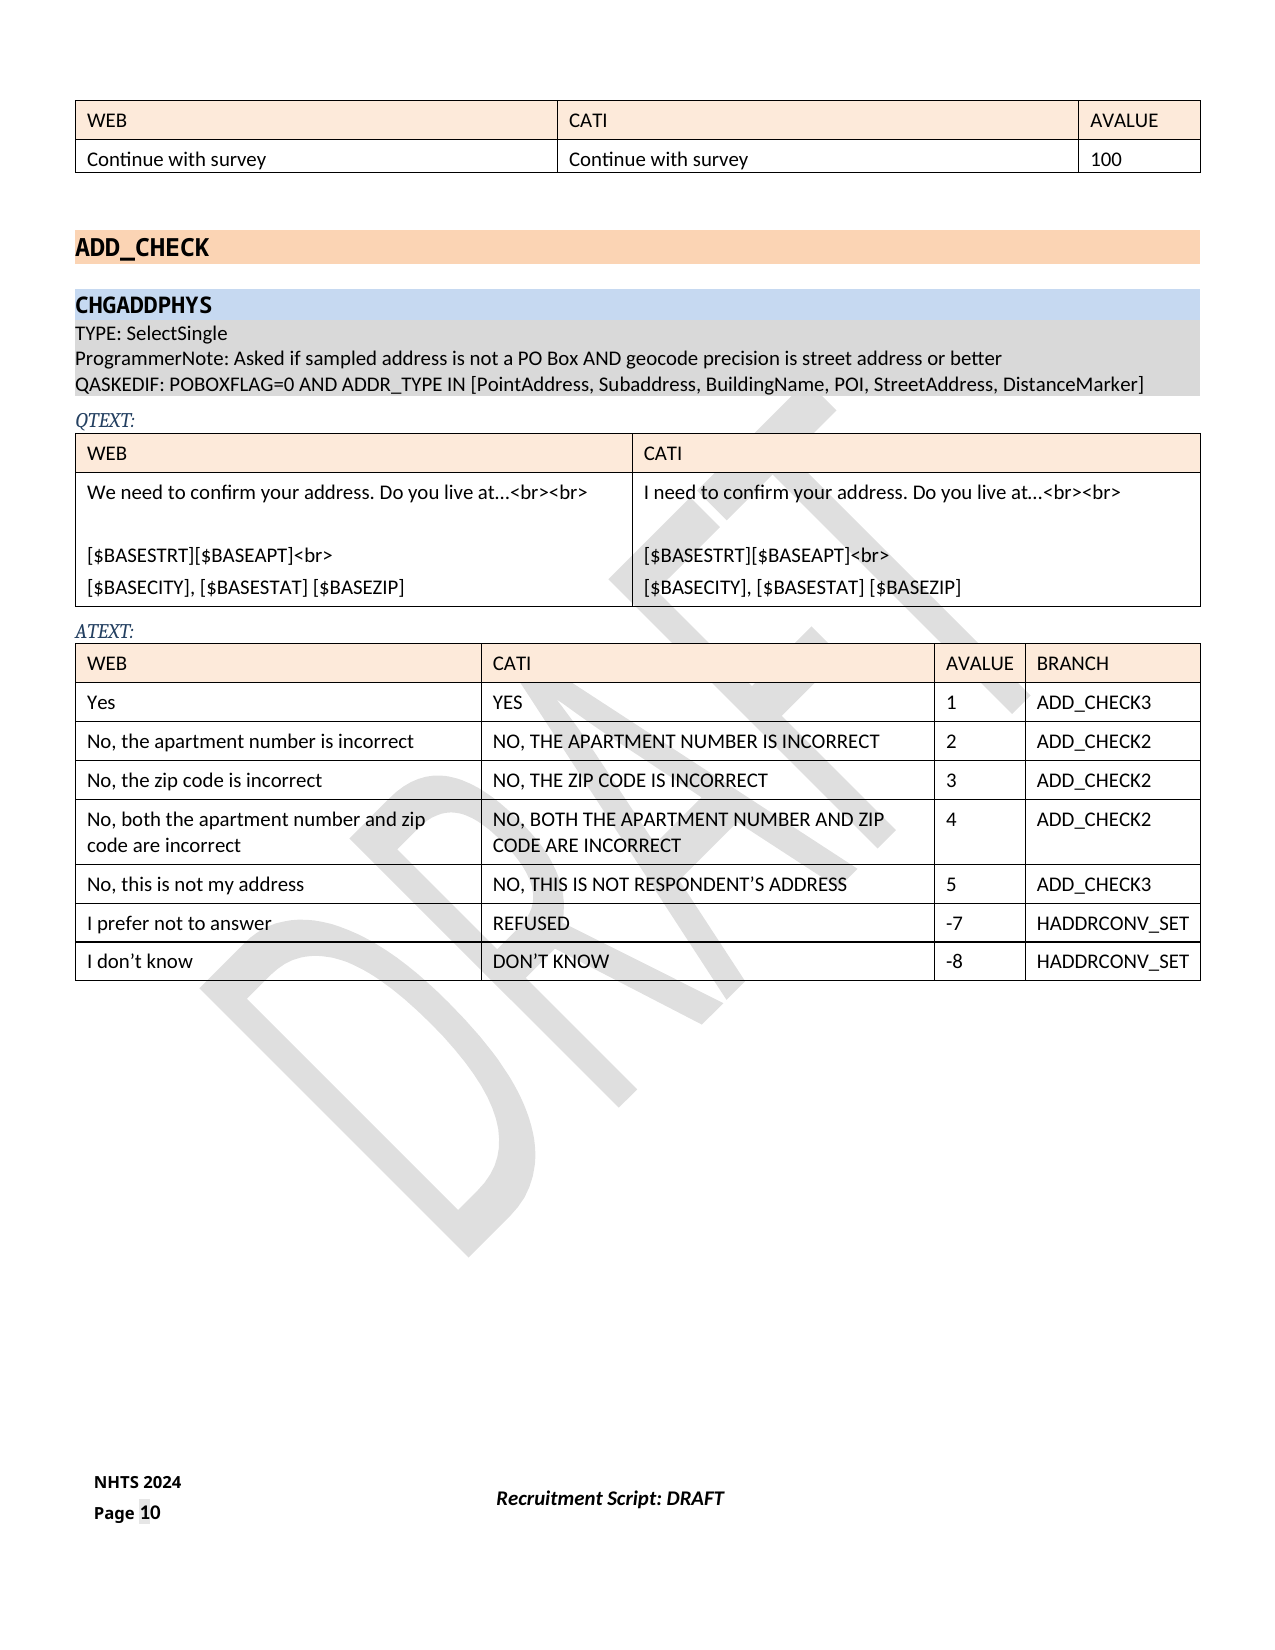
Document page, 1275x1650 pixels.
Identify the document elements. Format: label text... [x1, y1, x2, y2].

table_header BRANCH [1026, 644, 1200, 682]
table_cell I need to confirm your address. Do you live at…<br><br> [$BASESTRT][$BASEAPT]<br> [$BASECITY], [$BASESTAT] [$BASEZIP] [633, 473, 1200, 606]
text ATEXT: [75, 619, 1200, 643]
table_cell ADD_CHECK2 [1026, 800, 1200, 863]
table_cell No, the zip code is incorrect [76, 761, 481, 799]
table_cell NO, THE ZIP CODE IS INCORRECT [482, 761, 934, 799]
table_cell ADD_CHECK2 [1026, 722, 1200, 760]
table_cell I don’t know [76, 943, 481, 980]
table_cell 100 [1079, 140, 1200, 172]
table_header AVALUE [935, 644, 1025, 682]
table_cell ADD_CHECK2 [1026, 761, 1200, 799]
table_cell Continue with survey [76, 140, 557, 172]
table_header AVALUE [1079, 101, 1200, 139]
table_header WEB [76, 644, 481, 682]
table_cell HADDRCONV_SET [1026, 943, 1200, 980]
table_cell No, the apartment number is incorrect [76, 722, 481, 760]
table_cell No, both the apartment number and zip code are incorrect [76, 800, 481, 863]
table_header WEB [76, 434, 632, 472]
table_cell -8 [935, 943, 1025, 980]
table_cell No, this is not my address [76, 865, 481, 902]
table_cell 4 [935, 800, 1025, 863]
table_cell Yes [76, 683, 481, 721]
table_cell NO, THIS IS NOT RESPONDENT’S ADDRESS [482, 865, 934, 902]
table_cell We need to confirm your address. Do you live at…<br><br> [$BASESTRT][$BASEAPT]<br> [$BASECITY], [$BASESTAT] [$BASEZIP] [76, 473, 632, 606]
table_cell HADDRCONV_SET [1026, 904, 1200, 941]
text QTEXT: [75, 409, 1200, 433]
table_cell REFUSED [482, 904, 934, 941]
table_cell -7 [935, 904, 1025, 941]
table_cell ADD_CHECK3 [1026, 683, 1200, 721]
table_header WEB [76, 101, 557, 139]
table_cell 1 [935, 683, 1025, 721]
text ProgrammerNote: Asked if sampled address is not a PO Box AND geocode precision is street address or better [75, 346, 1200, 371]
table_cell Continue with survey [558, 140, 1078, 172]
table_header CATI [633, 434, 1200, 472]
subtitle CHGADDPHYS [75, 289, 1200, 320]
table_cell NO, BOTH THE APARTMENT NUMBER AND ZIP CODE ARE INCORRECT [482, 800, 934, 863]
table_cell YES [482, 683, 934, 721]
table_cell DON’T KNOW [482, 943, 934, 980]
table_header CATI [482, 644, 934, 682]
table_cell 3 [935, 761, 1025, 799]
table_header CATI [558, 101, 1078, 139]
subtitle ADD_CHECK [75, 230, 1200, 264]
table_cell ADD_CHECK3 [1026, 865, 1200, 902]
table_cell NO, THE APARTMENT NUMBER IS INCORRECT [482, 722, 934, 760]
table_cell 2 [935, 722, 1025, 760]
table_cell I prefer not to answer [76, 904, 481, 941]
text QASKEDIF: POBOXFLAG=0 AND ADDR_TYPE IN [PointAddress, Subaddress, BuildingName, POI, StreetAddress, DistanceMarker] [75, 371, 1200, 396]
table_cell 5 [935, 865, 1025, 902]
text TYPE: SelectSingle [75, 320, 1200, 346]
